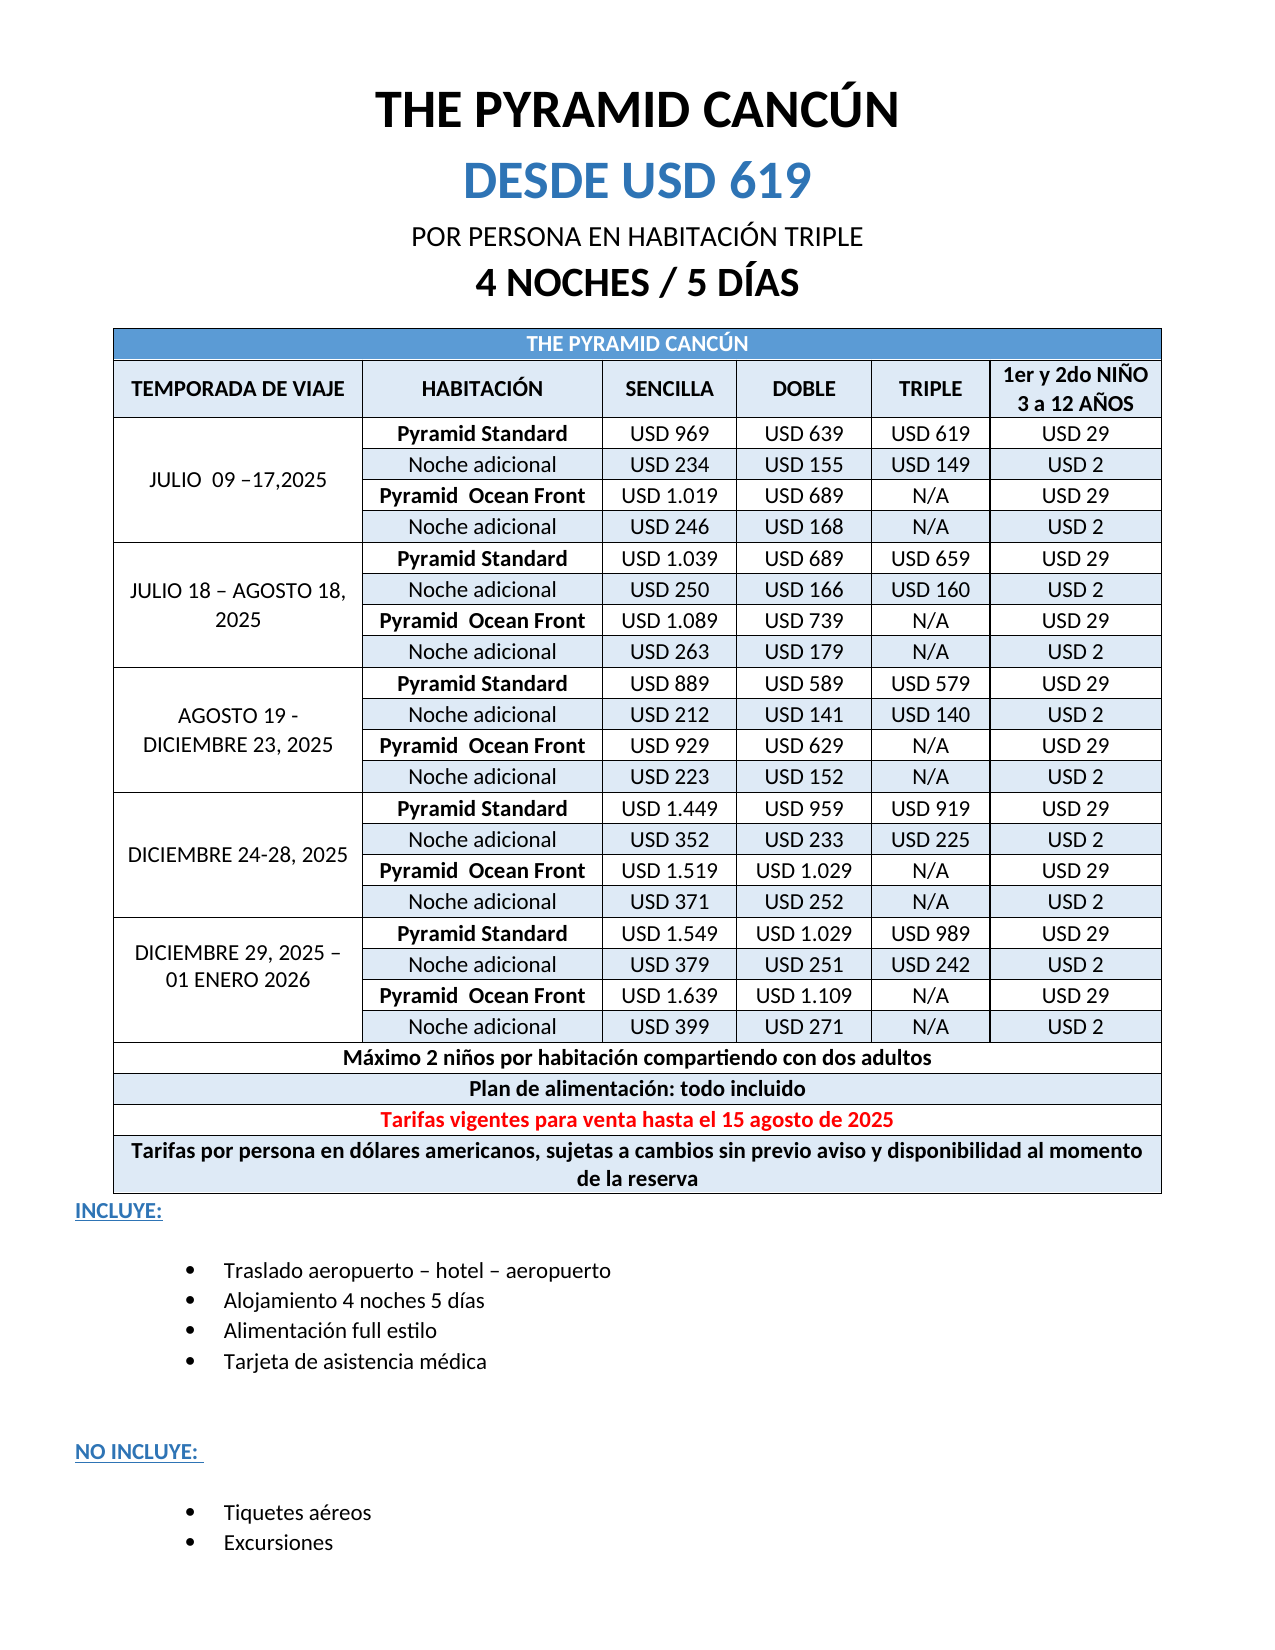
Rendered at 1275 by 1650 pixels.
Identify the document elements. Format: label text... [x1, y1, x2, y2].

list Alimentación full estilo [186, 1317, 1200, 1344]
text INCLUYE: [75, 522, 1200, 1224]
table_cell USD 969 [603, 418, 736, 448]
table_cell Pyramid Ocean Front [363, 855, 602, 885]
table_cell USD 29 [991, 668, 1161, 698]
table_cell Pyramid Ocean Front [363, 730, 602, 760]
text THE PYRAMID CANCÚN [75, 75, 1200, 141]
table_cell USD 629 [737, 730, 871, 760]
table_cell USD 252 [737, 886, 871, 917]
table_cell USD 212 [603, 699, 736, 729]
table_cell USD 589 [737, 668, 871, 698]
table_cell USD 168 [737, 511, 871, 542]
table_cell Noche adicional [363, 761, 602, 792]
table_cell USD 29 [991, 543, 1161, 573]
table_cell TRIPLE [872, 361, 989, 417]
table_cell USD 233 [737, 824, 871, 854]
table_cell Tarifas por persona en dólares americanos, sujetas a cambios sin previo aviso y disponibilidad al momento de la reserva [114, 1136, 1161, 1192]
table_cell USD 959 [737, 793, 871, 823]
table_cell USD 2 [991, 824, 1161, 854]
table_cell USD 929 [603, 730, 736, 760]
table_cell USD 140 [872, 699, 989, 729]
table_cell USD 29 [991, 480, 1161, 510]
table_cell USD 1.019 [603, 480, 736, 510]
table_cell Pyramid Ocean Front [363, 605, 602, 635]
table_cell USD 1.029 [737, 855, 871, 885]
table_cell Pyramid Standard [363, 418, 602, 448]
text NO INCLUYE: [75, 1437, 1200, 1465]
table_cell USD 2 [991, 761, 1161, 792]
table_cell N/A [872, 730, 989, 760]
table_cell JULIO 09 –17,2025 [114, 418, 362, 542]
table_cell USD 2 [991, 1011, 1161, 1042]
list Traslado aeropuerto – hotel – aeropuerto [186, 1256, 1200, 1284]
table_cell Noche adicional [363, 636, 602, 667]
table_cell N/A [872, 636, 989, 667]
table_cell USD 2 [991, 636, 1161, 667]
table_cell USD 1.549 [603, 918, 736, 948]
table_cell USD 29 [991, 855, 1161, 885]
table_cell Pyramid Ocean Front [363, 480, 602, 510]
table_cell USD 242 [872, 949, 989, 979]
table_cell USD 1.039 [603, 543, 736, 573]
table_cell USD 579 [872, 668, 989, 698]
table_cell USD 225 [872, 824, 989, 854]
table_header THE PYRAMID CANCÚN [114, 329, 1161, 359]
table_cell USD 179 [737, 636, 871, 667]
table_cell USD 919 [872, 793, 989, 823]
table_cell USD 166 [737, 574, 871, 604]
table_cell Noche adicional [363, 574, 602, 604]
table_cell USD 2 [991, 511, 1161, 542]
table_cell USD 1.089 [603, 605, 736, 635]
table_cell Noche adicional [363, 1011, 602, 1042]
table_cell USD 1.109 [737, 980, 871, 1010]
table_cell USD 250 [603, 574, 736, 604]
table_cell Plan de alimentación: todo incluido [114, 1074, 1161, 1104]
table_cell Noche adicional [363, 511, 602, 542]
table_cell N/A [872, 605, 989, 635]
table_cell USD 141 [737, 699, 871, 729]
table_cell USD 29 [991, 605, 1161, 635]
table_cell USD 739 [737, 605, 871, 635]
table_cell USD 352 [603, 824, 736, 854]
table_cell Pyramid Standard [363, 793, 602, 823]
table_cell N/A [872, 761, 989, 792]
table_cell USD 1.449 [603, 793, 736, 823]
table_cell USD 371 [603, 886, 736, 917]
table_cell Noche adicional [363, 449, 602, 479]
table_cell HABITACIÓN [363, 361, 602, 417]
table_cell USD 2 [991, 574, 1161, 604]
table_cell USD 263 [603, 636, 736, 667]
table_cell USD 639 [737, 418, 871, 448]
table_cell USD 619 [872, 418, 989, 448]
table_cell DICIEMBRE 29, 2025 – 01 ENERO 2026 [114, 918, 362, 1042]
table_cell N/A [872, 980, 989, 1010]
table_cell USD 149 [872, 449, 989, 479]
table_cell USD 29 [991, 793, 1161, 823]
table_cell Noche adicional [363, 699, 602, 729]
table_cell USD 155 [737, 449, 871, 479]
table_cell USD 29 [991, 918, 1161, 948]
table_cell USD 223 [603, 761, 736, 792]
table_cell N/A [872, 480, 989, 510]
table_cell USD 271 [737, 1011, 871, 1042]
table_cell USD 251 [737, 949, 871, 979]
list Tarjeta de asistencia médica [186, 1347, 1200, 1375]
text 4 NOCHES / 5 DÍAS [75, 256, 1200, 307]
table_cell USD 379 [603, 949, 736, 979]
table_cell USD 1.519 [603, 855, 736, 885]
table_cell USD 2 [991, 949, 1161, 979]
table_cell USD 2 [991, 449, 1161, 479]
table_cell AGOSTO 19 - DICIEMBRE 23, 2025 [114, 668, 362, 792]
table_cell USD 1.639 [603, 980, 736, 1010]
table_cell USD 29 [991, 730, 1161, 760]
table_cell Noche adicional [363, 886, 602, 917]
table_cell USD 689 [737, 543, 871, 573]
list Tiquetes aéreos [186, 1498, 1200, 1526]
table_cell Máximo 2 niños por habitación compartiendo con dos adultos [114, 1043, 1161, 1073]
table_cell JULIO 18 – AGOSTO 18, 2025 [114, 543, 362, 667]
table_cell USD 234 [603, 449, 736, 479]
table_cell USD 29 [991, 980, 1161, 1010]
table_cell Tarifas vigentes para venta hasta el 15 agosto de 2025 [114, 1105, 1161, 1135]
table_cell Noche adicional [363, 824, 602, 854]
table_cell USD 659 [872, 543, 989, 573]
table_cell USD 29 [991, 418, 1161, 448]
list Alojamiento 4 noches 5 días [186, 1286, 1200, 1314]
table_cell USD 246 [603, 511, 736, 542]
table_cell USD 889 [603, 668, 736, 698]
table_cell N/A [872, 855, 989, 885]
table_cell Pyramid Standard [363, 668, 602, 698]
table_cell USD 1.029 [737, 918, 871, 948]
table_cell Pyramid Standard [363, 918, 602, 948]
table_cell USD 2 [991, 886, 1161, 917]
table_cell Noche adicional [363, 949, 602, 979]
table_cell SENCILLA [603, 361, 736, 417]
table_cell TEMPORADA DE VIAJE [114, 361, 362, 417]
table_cell USD 2 [991, 699, 1161, 729]
table_cell N/A [872, 511, 989, 542]
table_cell Pyramid Standard [363, 543, 602, 573]
text DESDE USD 619 [75, 146, 1200, 212]
table_cell N/A [872, 886, 989, 917]
text POR PERSONA EN HABITACIÓN TRIPLE [75, 218, 1200, 253]
table_cell DOBLE [737, 361, 871, 417]
table_cell USD 152 [737, 761, 871, 792]
table_cell N/A [872, 1011, 989, 1042]
table_cell Pyramid Ocean Front [363, 980, 602, 1010]
table_cell USD 160 [872, 574, 989, 604]
table_cell DICIEMBRE 24-28, 2025 [114, 793, 362, 917]
list Excursiones [186, 1528, 1200, 1556]
table_cell 1er y 2do NIÑO 3 a 12 AÑOS [991, 361, 1161, 417]
table_cell USD 689 [737, 480, 871, 510]
table_cell USD 399 [603, 1011, 736, 1042]
table_cell USD 989 [872, 918, 989, 948]
